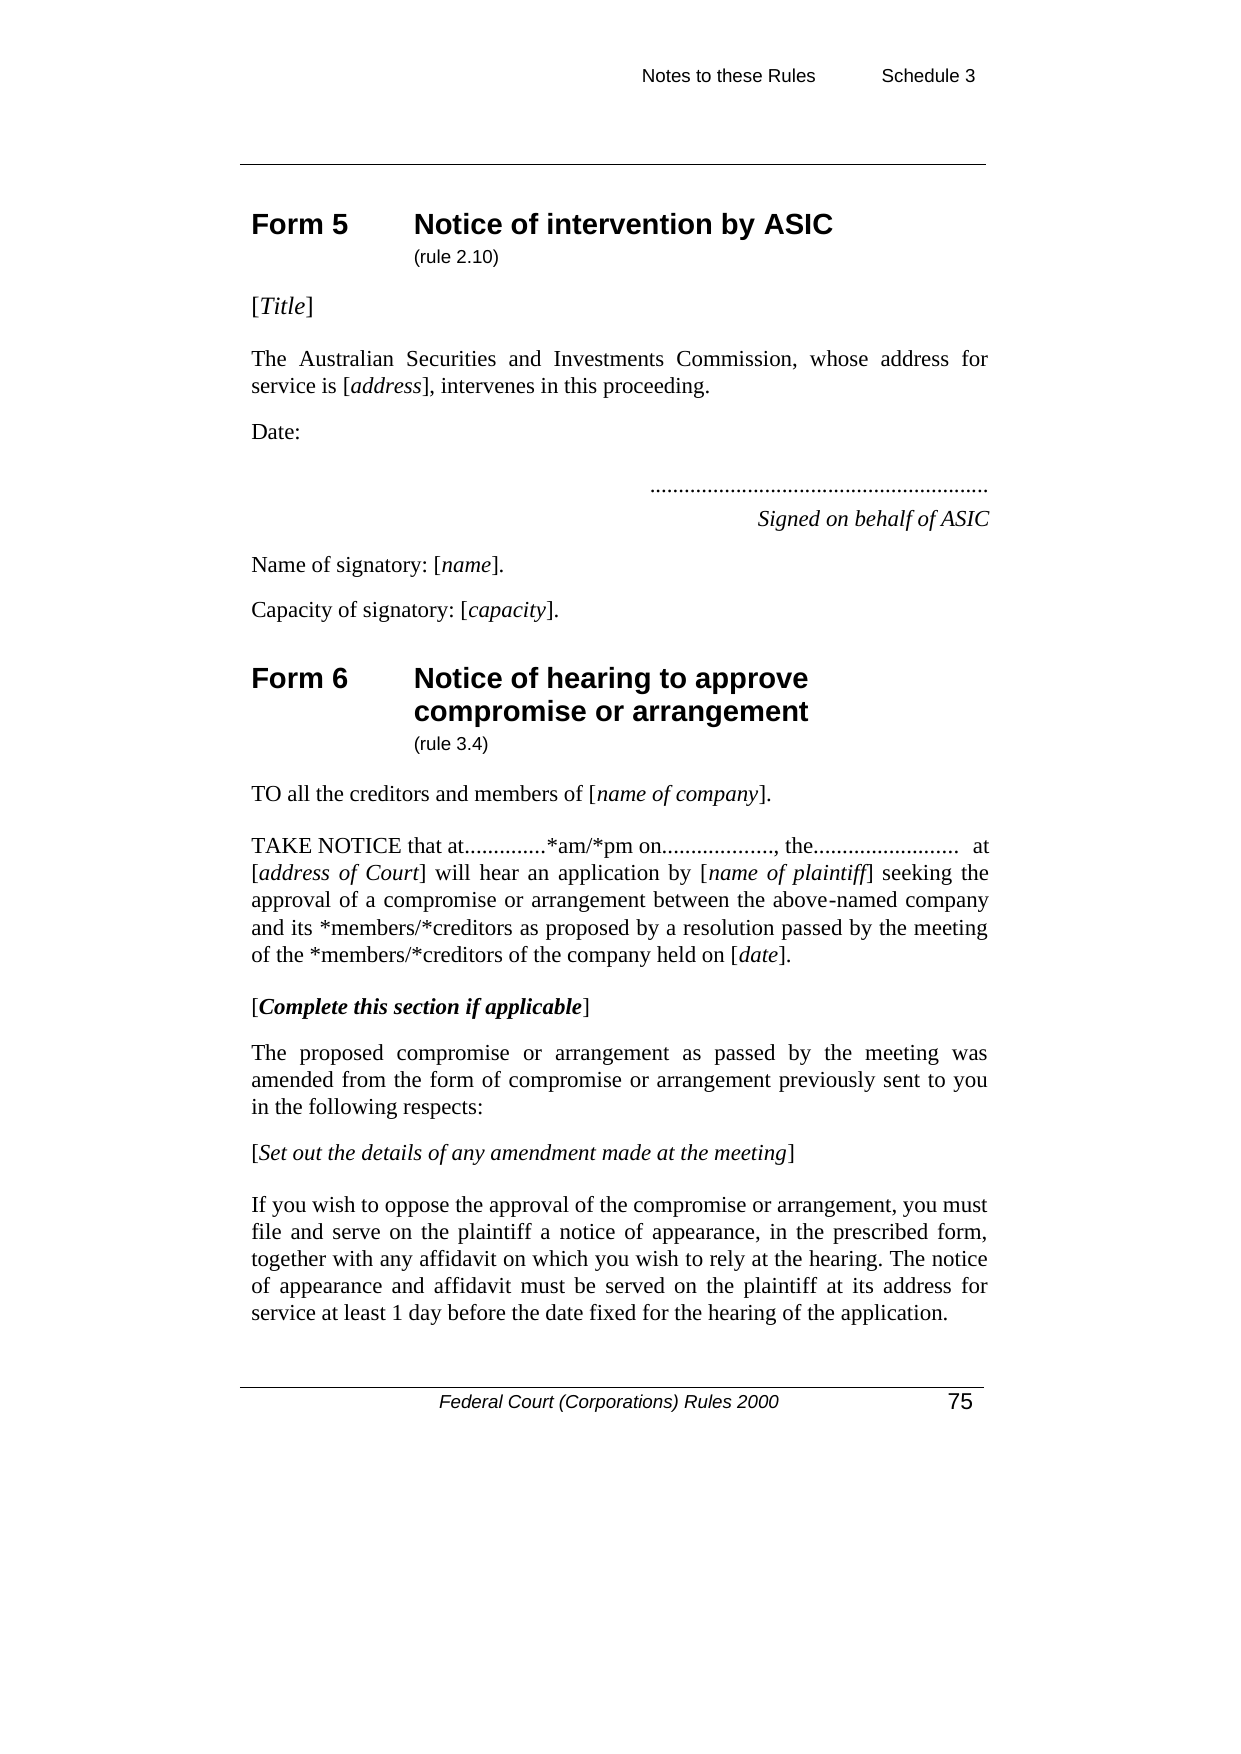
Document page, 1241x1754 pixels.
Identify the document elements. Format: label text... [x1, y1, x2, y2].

text If you wish to oppose the approval of the compromise or arrangement, you must file and serve on the plaintiff a notice of appearance, in the prescribed form, together with any affidavit on which you wish to rely at the hearing. The notice of appearance and affidavit must be served on the plaintiff at its address for service at least 1 day before the date fixed for the hearing of the application. [251, 1190, 989, 1326]
text Form 6 Notice of hearing to approve compromise or arrangement [251, 661, 989, 728]
text The Australian Securities and Investments Commission, whose address for service is [address], intervenes in this proceeding. [251, 344, 989, 399]
text Name of signatory: [name]. [251, 550, 989, 577]
text The proposed compromise or arrangement as passed by the meeting was amended from the form of compromise or arrangement previously sent to you in the following respects: [251, 1038, 989, 1119]
text Signed on behalf of ASIC [251, 504, 989, 532]
text TAKE NOTICE that at *am/*pm on ., the at [address of Court] will hear an application by [name of plaintiff] seeking the approval of a compromise or arrangement between the above-named company and its *members/*creditors as proposed by a resolution passed by the meeting of the *members/*creditors of the company held on [date]. [251, 832, 989, 967]
text Capacity of signatory: [capacity]. [251, 596, 989, 623]
text (rule 3.4) [413, 734, 989, 755]
text (rule 2.10) [413, 247, 989, 267]
text TO all the creditors and members of [name of company]. [251, 780, 989, 807]
text [Set out the details of any amendment made at the meeting] [251, 1138, 989, 1165]
text [Title] [251, 292, 989, 319]
text Date: [251, 417, 989, 444]
text Form 5 Notice of intervention by ASIC [251, 207, 989, 240]
text [Complete this section if applicable] [251, 992, 989, 1019]
